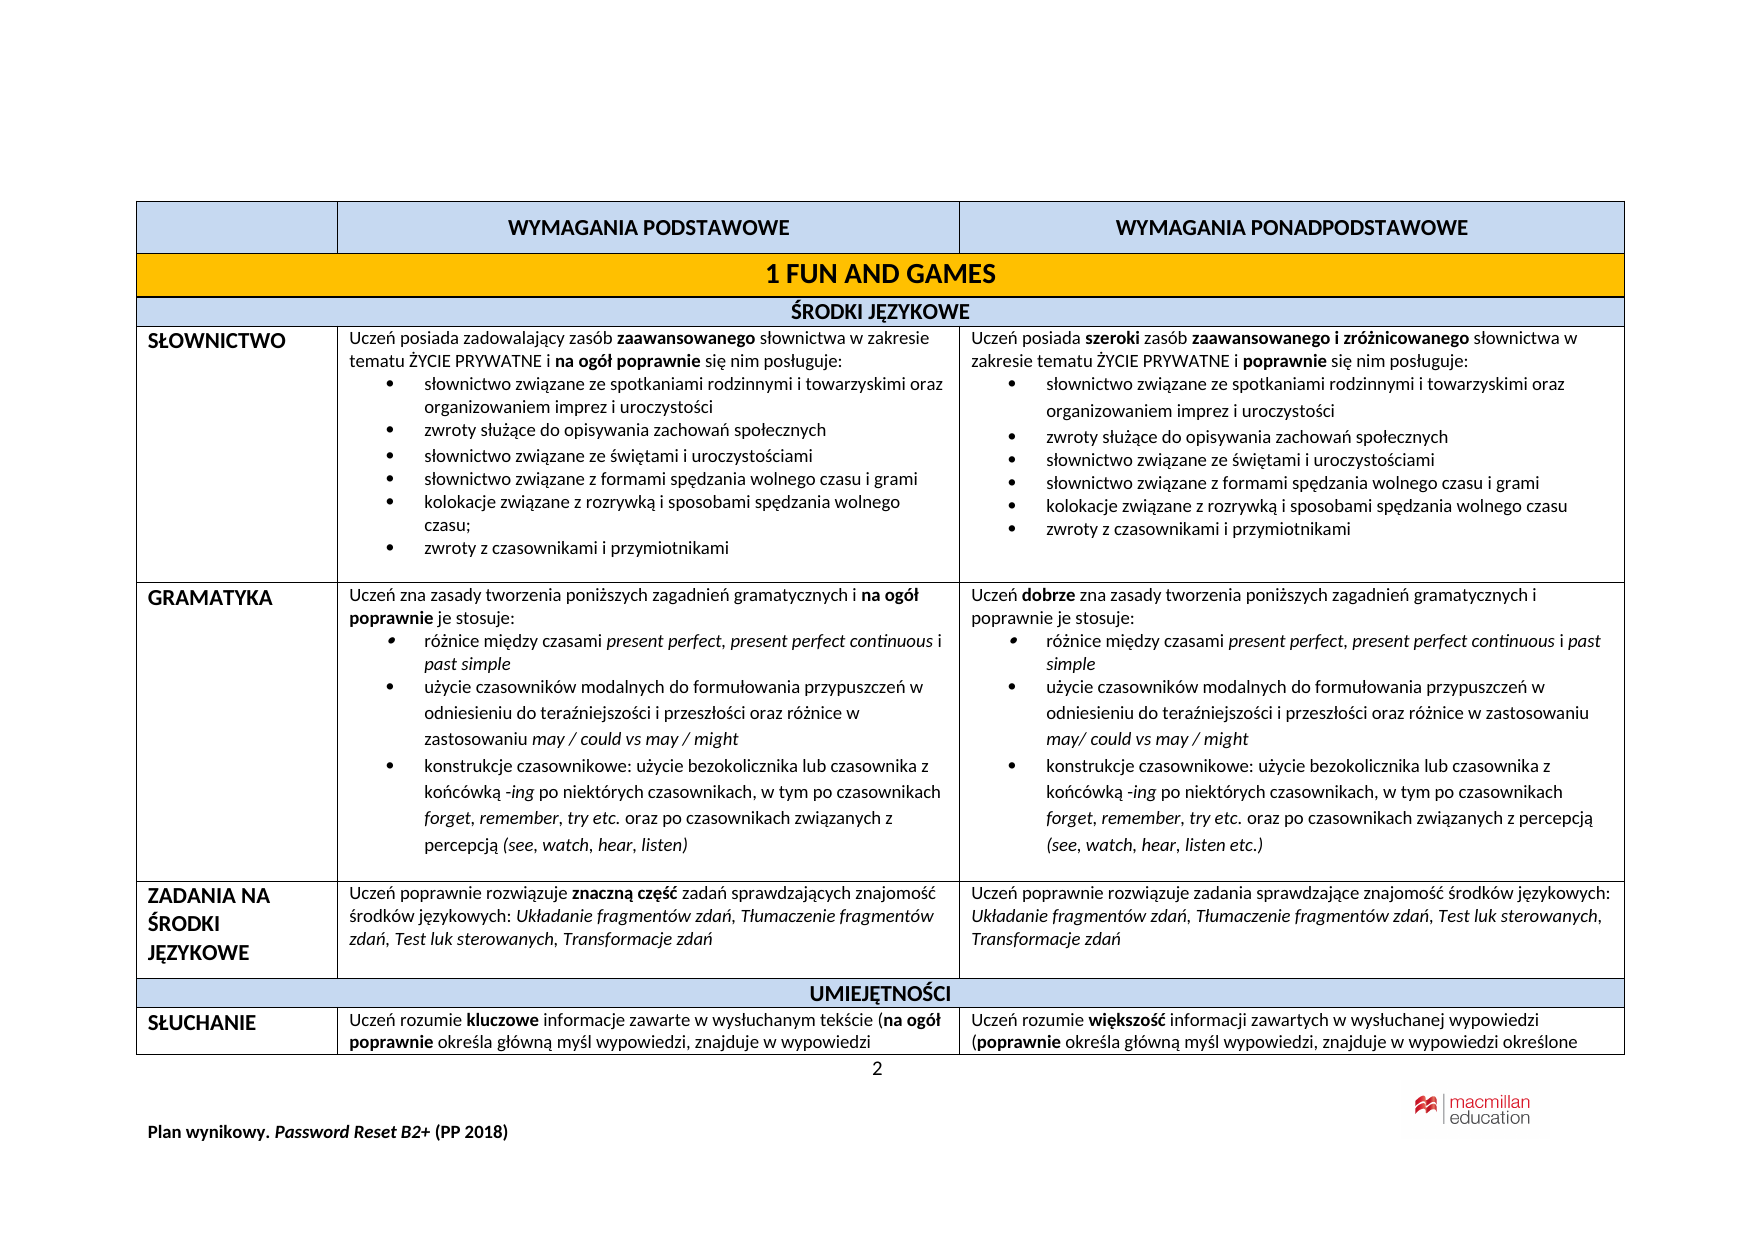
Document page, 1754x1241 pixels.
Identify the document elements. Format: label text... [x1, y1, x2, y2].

table_header WYMAGANIA PODSTAWOWE [338, 202, 959, 253]
table_cell Uczeń posiada szeroki zasób zaawansowanego i zróżnicowanego słownictwa w zakresie tematu ŻYCIE PRYWATNE i poprawnie się nim posługuje: słownictwo związane ze spotkaniami rodzinnymi i towarzyskimi oraz organizowaniem imprez i uroczystości zwroty służące do opisywania zachowań społecznych słownictwo związane ze świętami i uroczystościami słownictwo związane z formami spędzania wolnego czasu i grami kolokacje związane z rozrywką i sposobami spędzania wolnego czasu zwroty z czasownikami i przymiotnikami [960, 327, 1624, 582]
table_cell Uczeń poprawnie rozwiązuje znaczną część zadań sprawdzających znajomość środków językowych: Układanie fragmentów zdań, Tłumaczenie fragmentów zdań, Test luk sterowanych, Transformacje zdań [338, 882, 959, 978]
table_cell Uczeń poprawnie rozwiązuje zadania sprawdzające znajomość środków językowych: Układanie fragmentów zdań, Tłumaczenie fragmentów zdań, Test luk sterowanych, Transformacje zdań [960, 882, 1624, 978]
table_cell SŁOWNICTWO [137, 327, 337, 582]
table_cell 1 FUN AND GAMES [137, 254, 1624, 296]
table_cell Uczeń zna zasady tworzenia poniższych zagadnień gramatycznych i na ogół poprawnie je stosuje: różnice między czasami present perfect, present perfect continuous i past simple użycie czasowników modalnych do formułowania przypuszczeń w odniesieniu do teraźniejszości i przeszłości oraz różnice w zastosowaniu may / could vs may / might konstrukcje czasownikowe: użycie bezokolicznika lub czasownika z końcówką -ing po niektórych czasownikach, w tym po czasownikach forget, remember, try etc. oraz po czasownikach związanych z percepcją (see, watch, hear, listen) [338, 583, 959, 881]
table_cell GRAMATYKA [137, 583, 337, 881]
table_cell Uczeń dobrze zna zasady tworzenia poniższych zagadnień gramatycznych i poprawnie je stosuje: różnice między czasami present perfect, present perfect continuous i past simple użycie czasowników modalnych do formułowania przypuszczeń w odniesieniu do teraźniejszości i przeszłości oraz różnice w zastosowaniu may/ could vs may / might konstrukcje czasownikowe: użycie bezokolicznika lub czasownika z końcówką -ing po niektórych czasownikach, w tym po czasownikach forget, remember, try etc. oraz po czasownikach związanych z percepcją (see, watch, hear, listen etc.) [960, 583, 1624, 881]
table_header WYMAGANIA PONADPODSTAWOWE [960, 202, 1624, 253]
table_cell Uczeń posiada zadowalający zasób zaawansowanego słownictwa w zakresie tematu ŻYCIE PRYWATNE i na ogół poprawnie się nim posługuje: słownictwo związane ze spotkaniami rodzinnymi i towarzyskimi oraz organizowaniem imprez i uroczystości zwroty służące do opisywania zachowań społecznych słownictwo związane ze świętami i uroczystościami słownictwo związane z formami spędzania wolnego czasu i grami kolokacje związane z rozrywką i sposobami spędzania wolnego czasu; zwroty z czasownikami i przymiotnikami [338, 327, 959, 582]
table_cell ŚRODKI JĘZYKOWE [137, 298, 1624, 326]
table_cell ZADANIA NA ŚRODKI JĘZYKOWE [137, 882, 337, 978]
table_cell SŁUCHANIE [137, 1008, 337, 1054]
table_header [137, 202, 337, 253]
picture [1401, 1080, 1551, 1139]
table_cell UMIEJĘTNOŚCI [137, 979, 1624, 1007]
